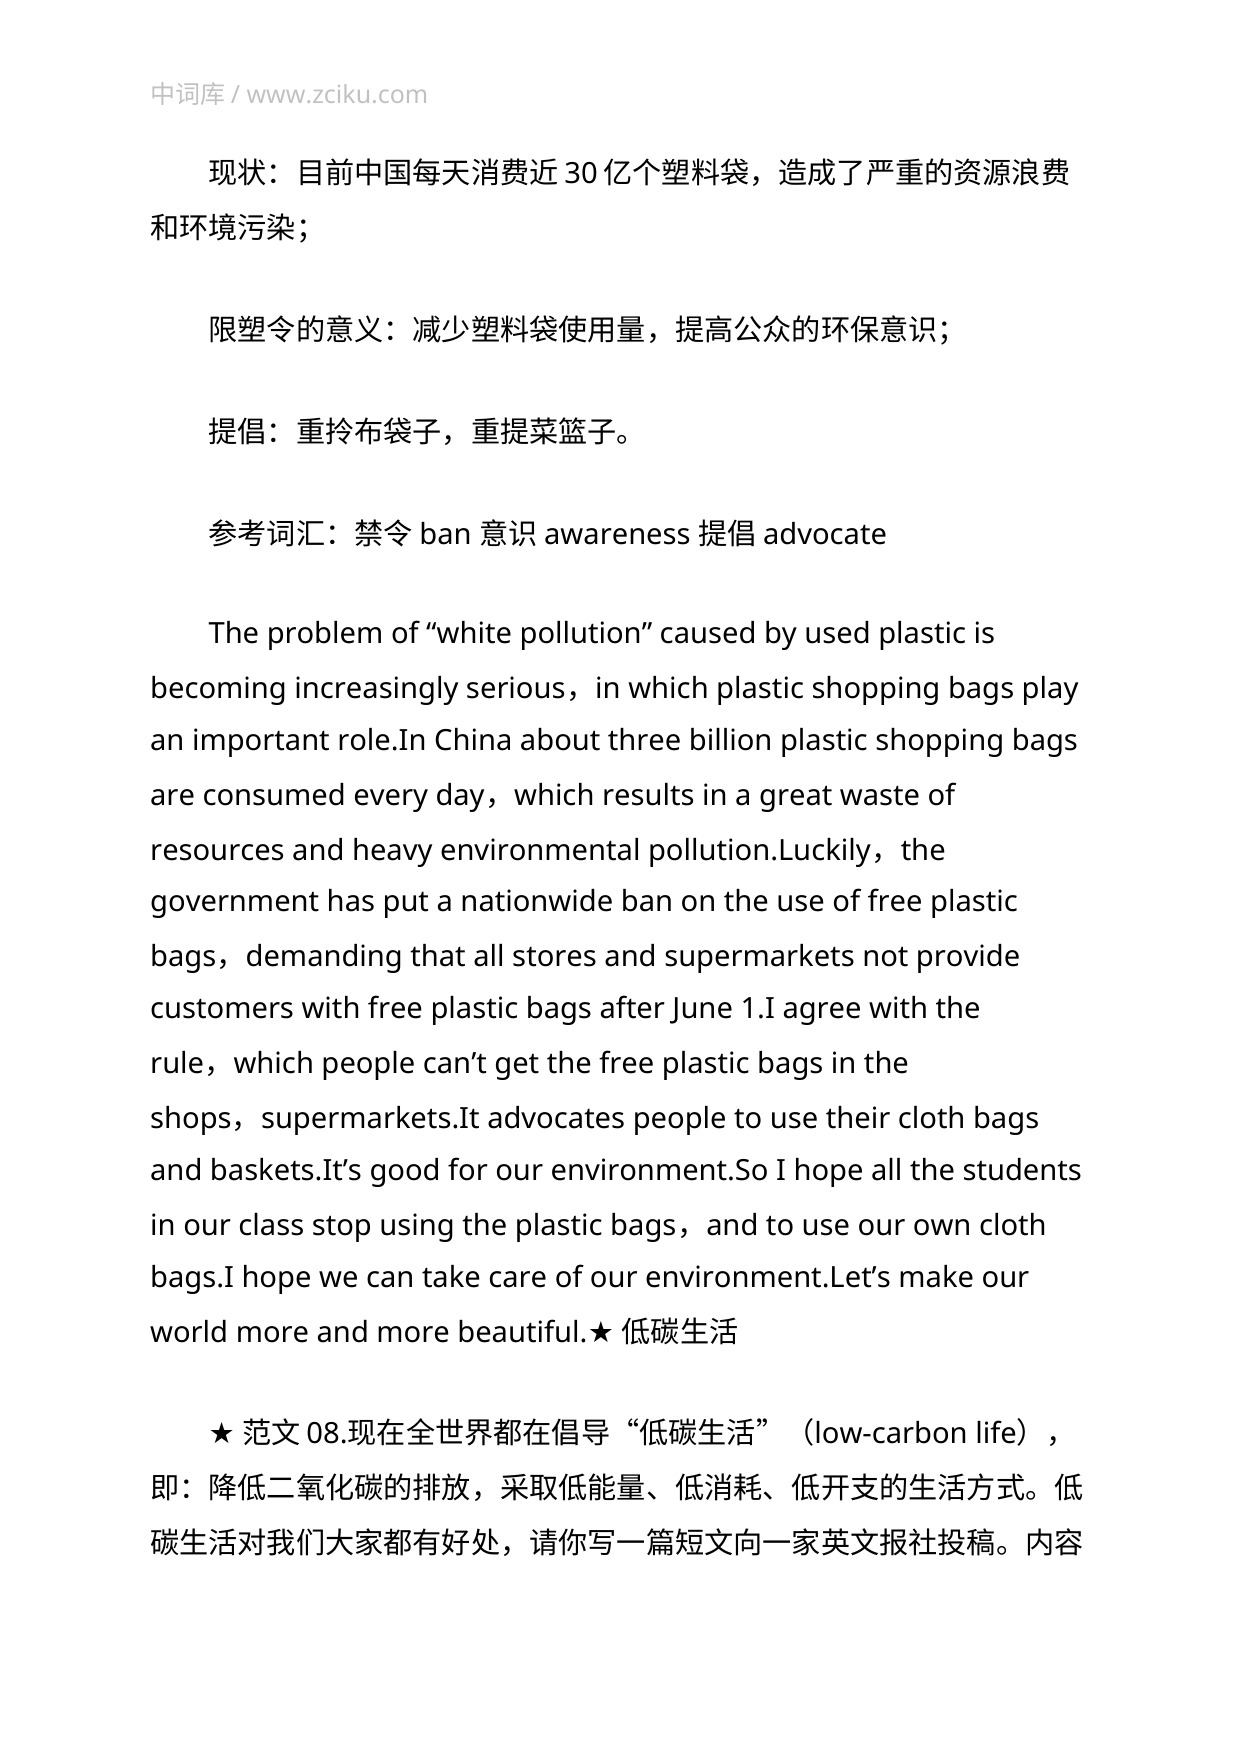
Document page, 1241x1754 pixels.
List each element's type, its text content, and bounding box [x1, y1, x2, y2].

text 提倡：重拎布袋子，重提菜篮子。 [150, 408, 1090, 451]
text The problem of “white pollution” caused by used plastic is becoming increasingly serious，in which plastic shopping bags play an important role.In China about three billion plastic shopping bags are consumed every day，which results in a great waste of resources and heavy environmental pollution.Luckily，the government has put a nationwide ban on the use of free plastic bags，demanding that all stores and supermarkets not provide customers with free plastic bags after June 1.I agree with the rule，which people can’t get the free plastic bags in the shops，supermarkets.It advocates people to use their cloth bags and baskets.It’s good for our environment.So I hope all the students in our class stop using the plastic bags，and to use our own cloth bags.I hope we can take care of our environment.Let’s make our world more and more beautiful.★ 低碳生活 [150, 612, 1090, 1351]
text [150, 1410, 1090, 1562]
text 限塑令的意义：减少塑料袋使用量，提高公众的环保意识； [150, 307, 1090, 349]
text 现状：目前中国每天消费近30亿个塑料袋，造成了严重的资源浪费和环境污染； [150, 150, 1090, 247]
text 参考词汇：禁令 ban 意识 awareness 提倡 advocate [150, 510, 1090, 553]
